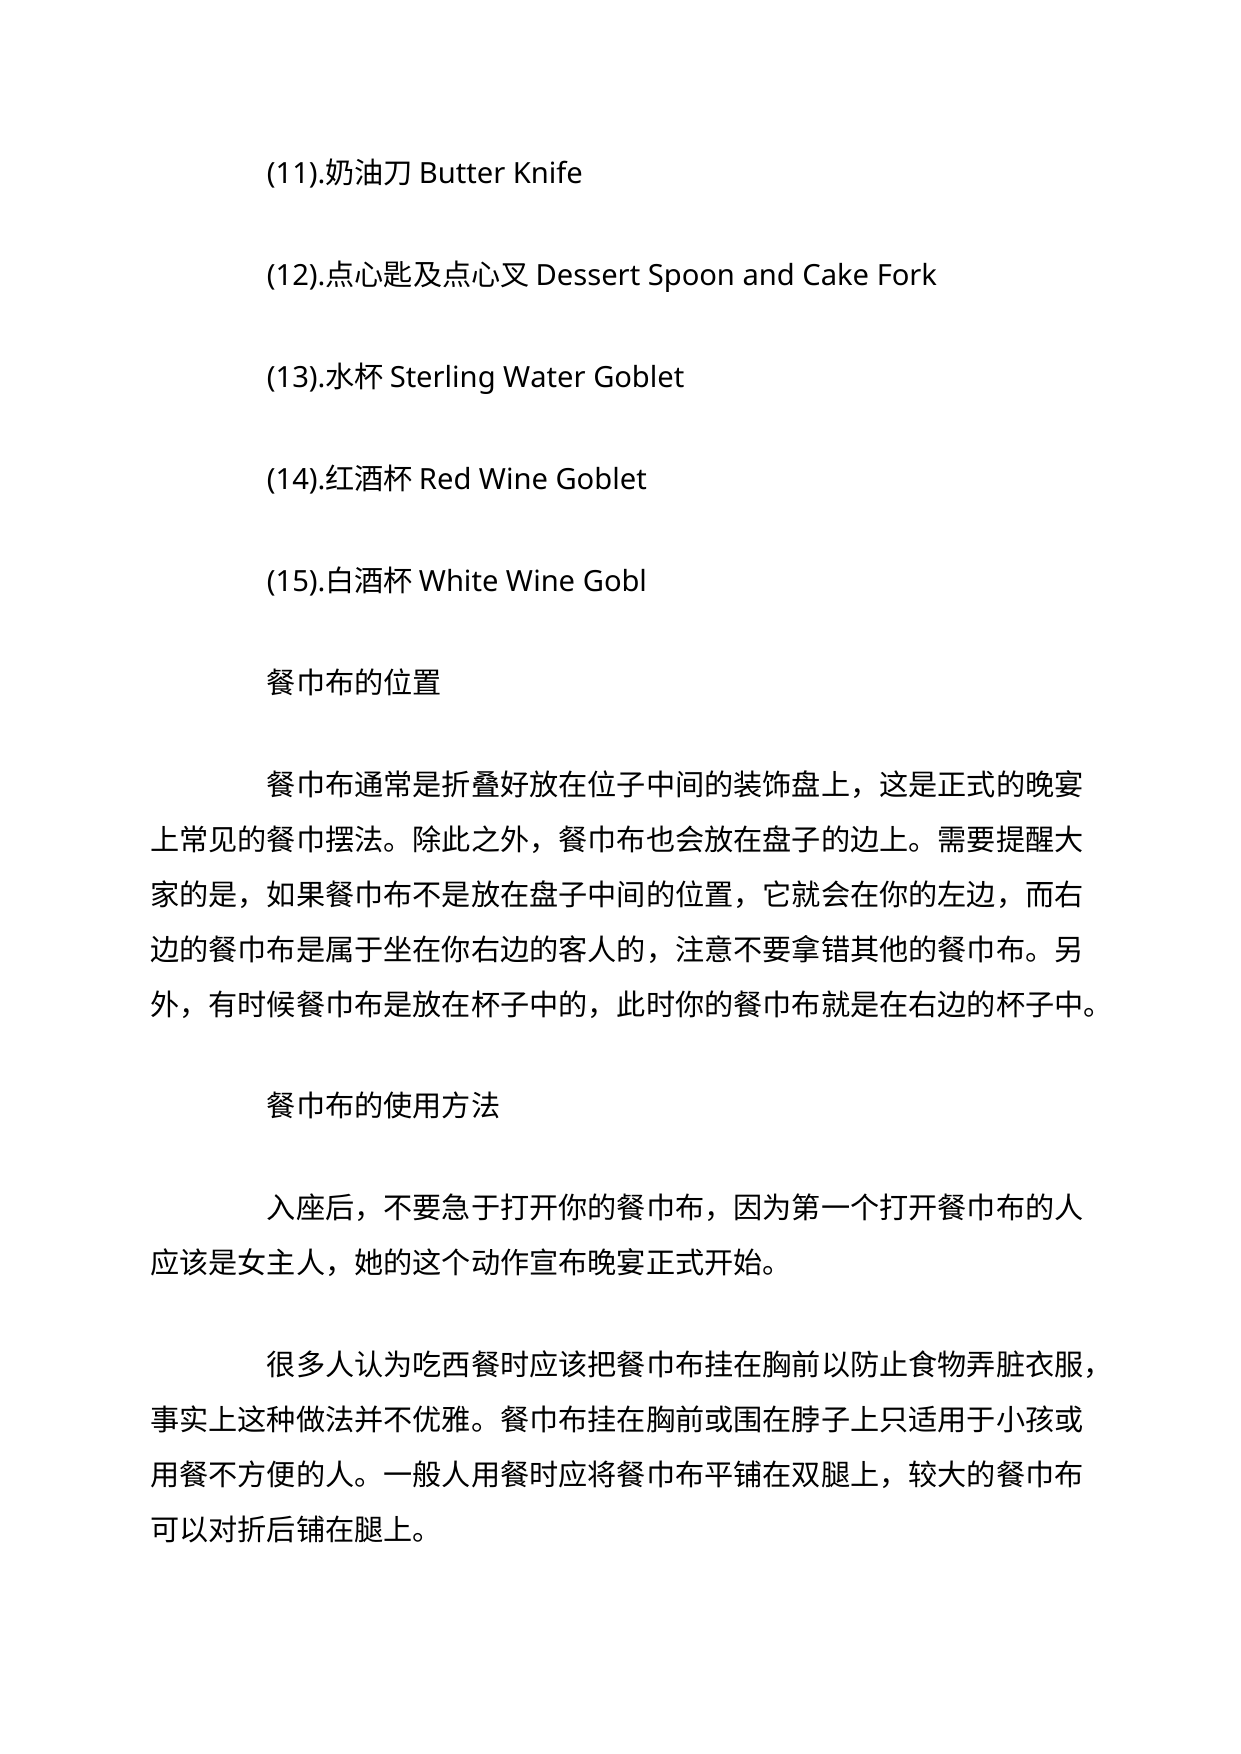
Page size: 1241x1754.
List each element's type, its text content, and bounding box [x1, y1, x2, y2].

text (12).点心匙及点心叉Dessert Spoon and Cake Fork [150, 252, 1090, 294]
text (15).白酒杯White Wine Gobl [150, 558, 1090, 600]
text (11).奶油刀Butter Knife [150, 150, 1090, 192]
text 餐巾布的位置 [150, 660, 1090, 702]
text 很多人认为吃西餐时应该把餐巾布挂在胸前以防止食物弄脏衣服，事实上这种做法并不优雅。餐巾布挂在胸前或围在脖子上只适用于小孩或用餐不方便的人。一般人用餐时应将餐巾布平铺在双腿上，较大的餐巾布可以对折后铺在腿上。 [150, 1341, 1090, 1548]
text 入座后，不要急于打开你的餐巾布，因为第一个打开餐巾布的人应该是女主人，她的这个动作宣布晚宴正式开始。 [150, 1185, 1090, 1282]
text 餐巾布的使用方法 [150, 1083, 1090, 1125]
text (14).红酒杯Red Wine Goblet [150, 456, 1090, 498]
text (13).水杯Sterling Water Goblet [150, 354, 1090, 396]
text 餐巾布通常是折叠好放在位子中间的装饰盘上，这是正式的晚宴上常见的餐巾摆法。除此之外，餐巾布也会放在盘子的边上。需要提醒大家的是，如果餐巾布不是放在盘子中间的位置，它就会在你的左边，而右边的餐巾布是属于坐在你右边的客人的，注意不要拿错其他的餐巾布。另外，有时候餐巾布是放在杯子中的，此时你的餐巾布就是在右边的杯子中。 [150, 762, 1090, 1023]
